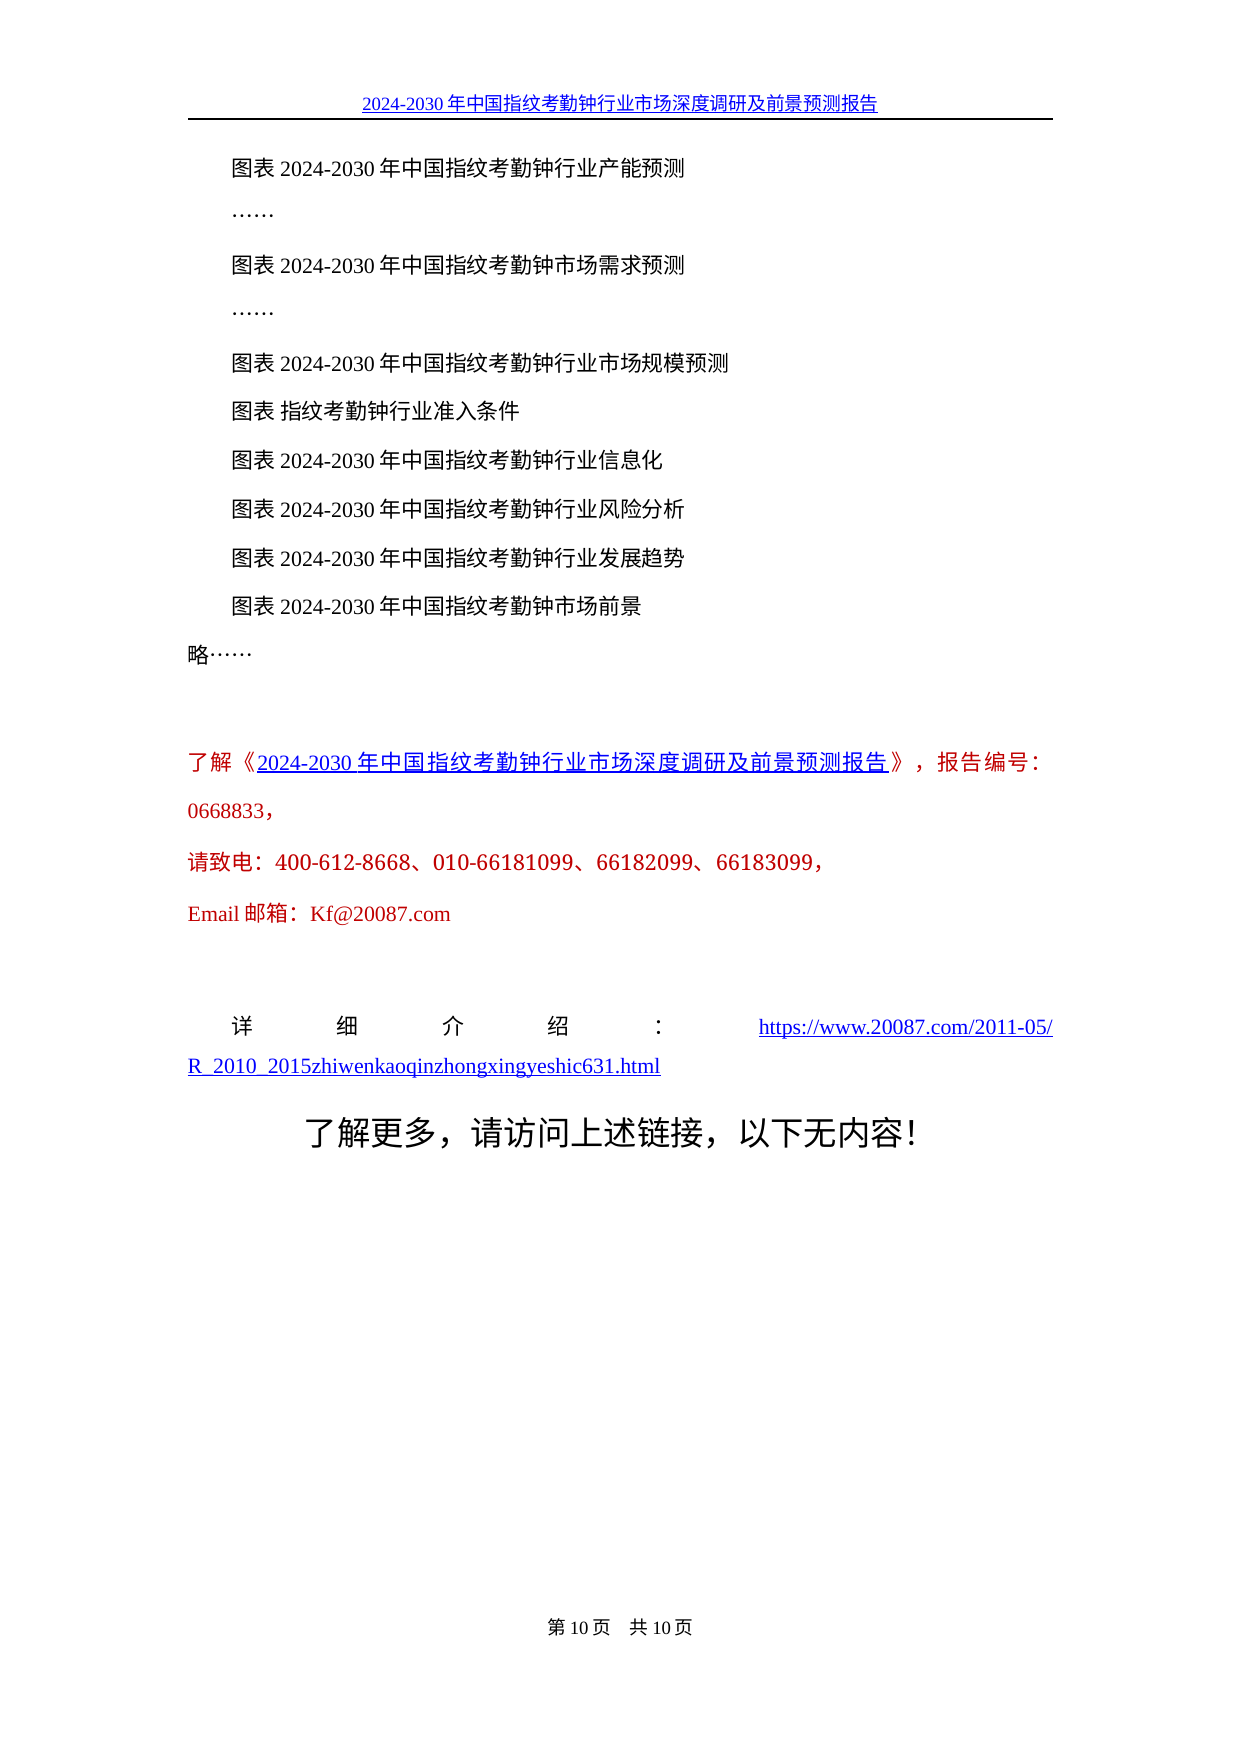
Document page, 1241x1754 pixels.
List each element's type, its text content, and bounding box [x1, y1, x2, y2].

text 请致电：400-612-8668、010-66181099、66182099、66183099， [187, 844, 1053, 877]
title 了解更多，请访问上述链接，以下无内容！ [187, 1098, 1053, 1163]
text 了解《2024-2030年中国指纹考勤钟行业市场深度调研及前景预测报告》，报告编号：0668833， [187, 744, 1053, 825]
text Email邮箱：Kf@20087.com [187, 896, 1053, 928]
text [187, 150, 1053, 670]
text 详细介绍：https://www.20087.com/2011-05/R_2010_2015zhiwenkaoqinzhongxingyeshic631.html [187, 1009, 1053, 1082]
